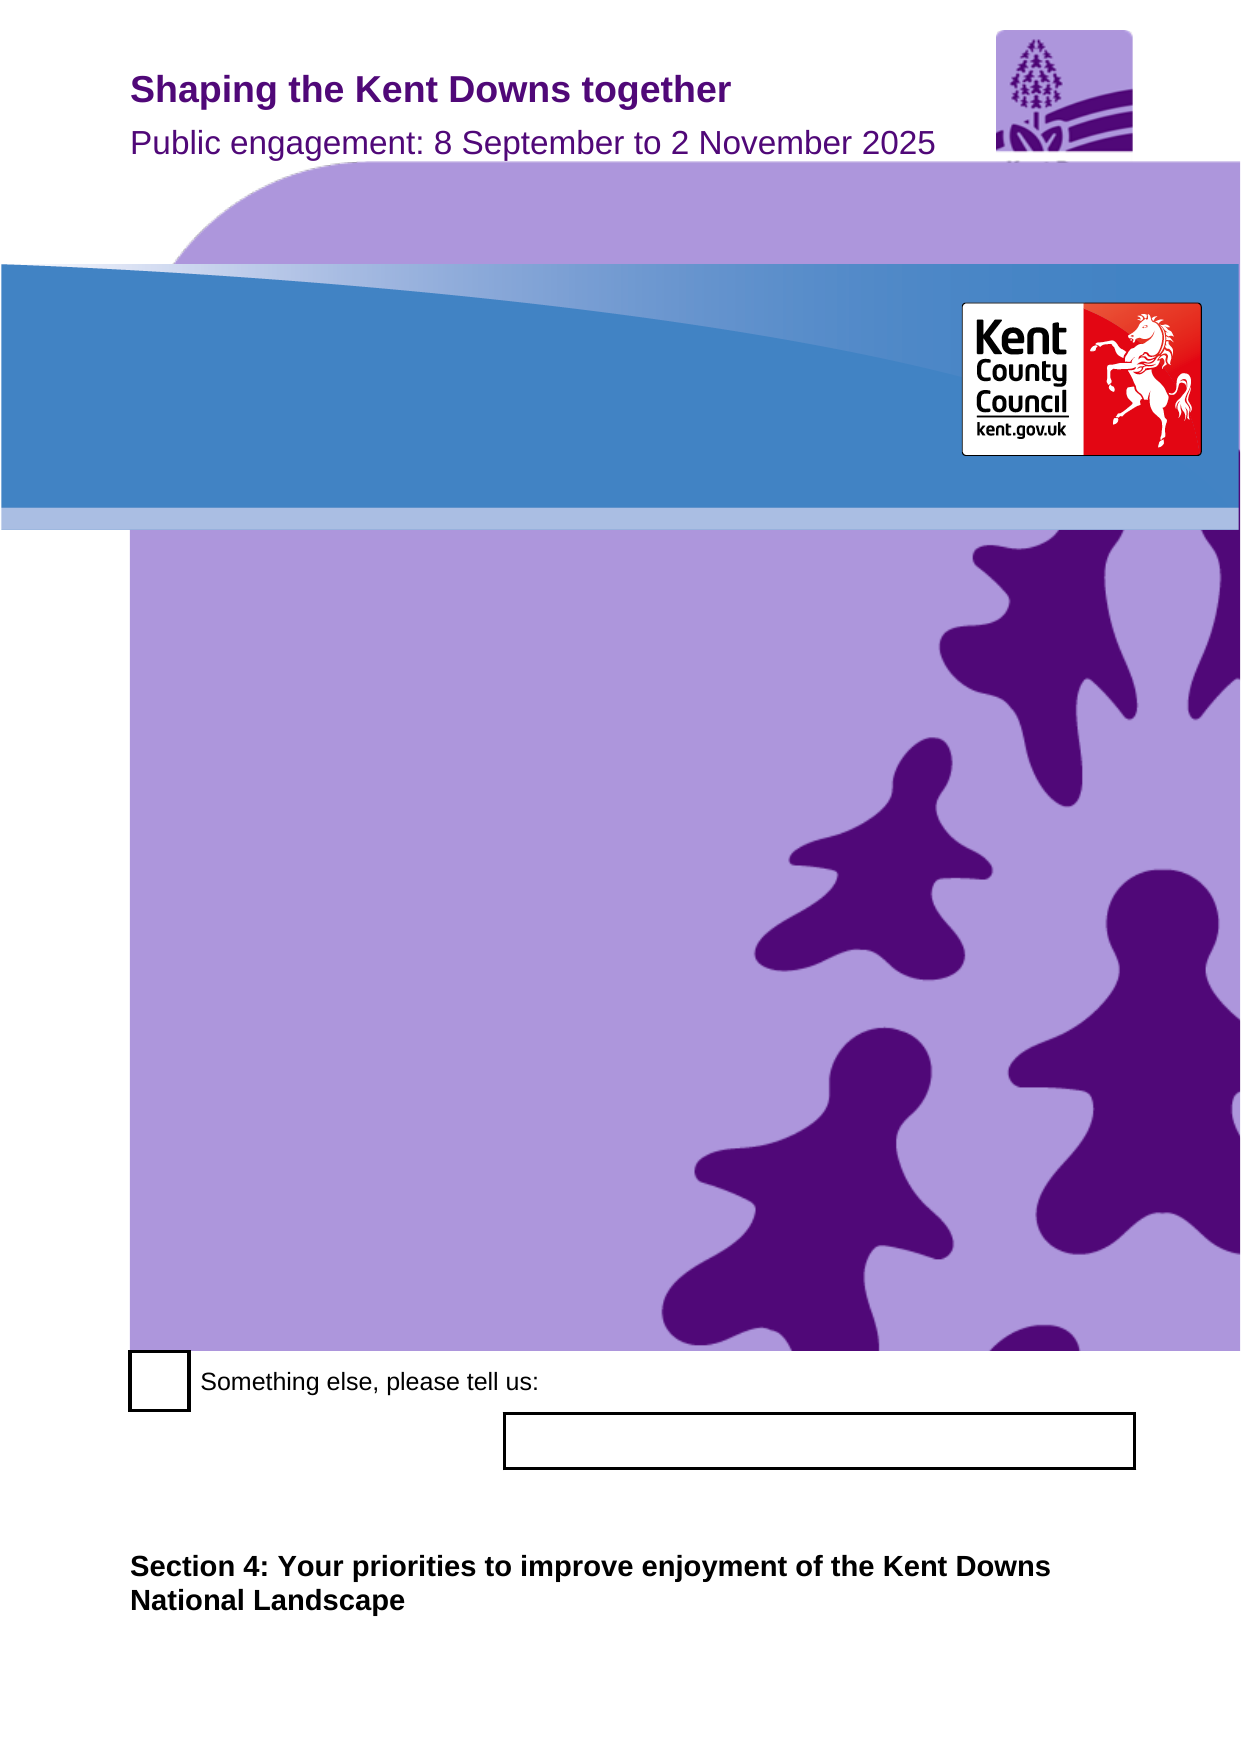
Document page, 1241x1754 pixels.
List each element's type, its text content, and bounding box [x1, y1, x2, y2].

picture [129, 30, 1241, 1351]
subtitle Section 4: Your priorities to improve enjoyment of the Kent Downs National Landscape [130, 1549, 1110, 1616]
table_cell [132, 1353, 187, 1409]
table_cell Something else, please tell us: [191, 1351, 1077, 1409]
